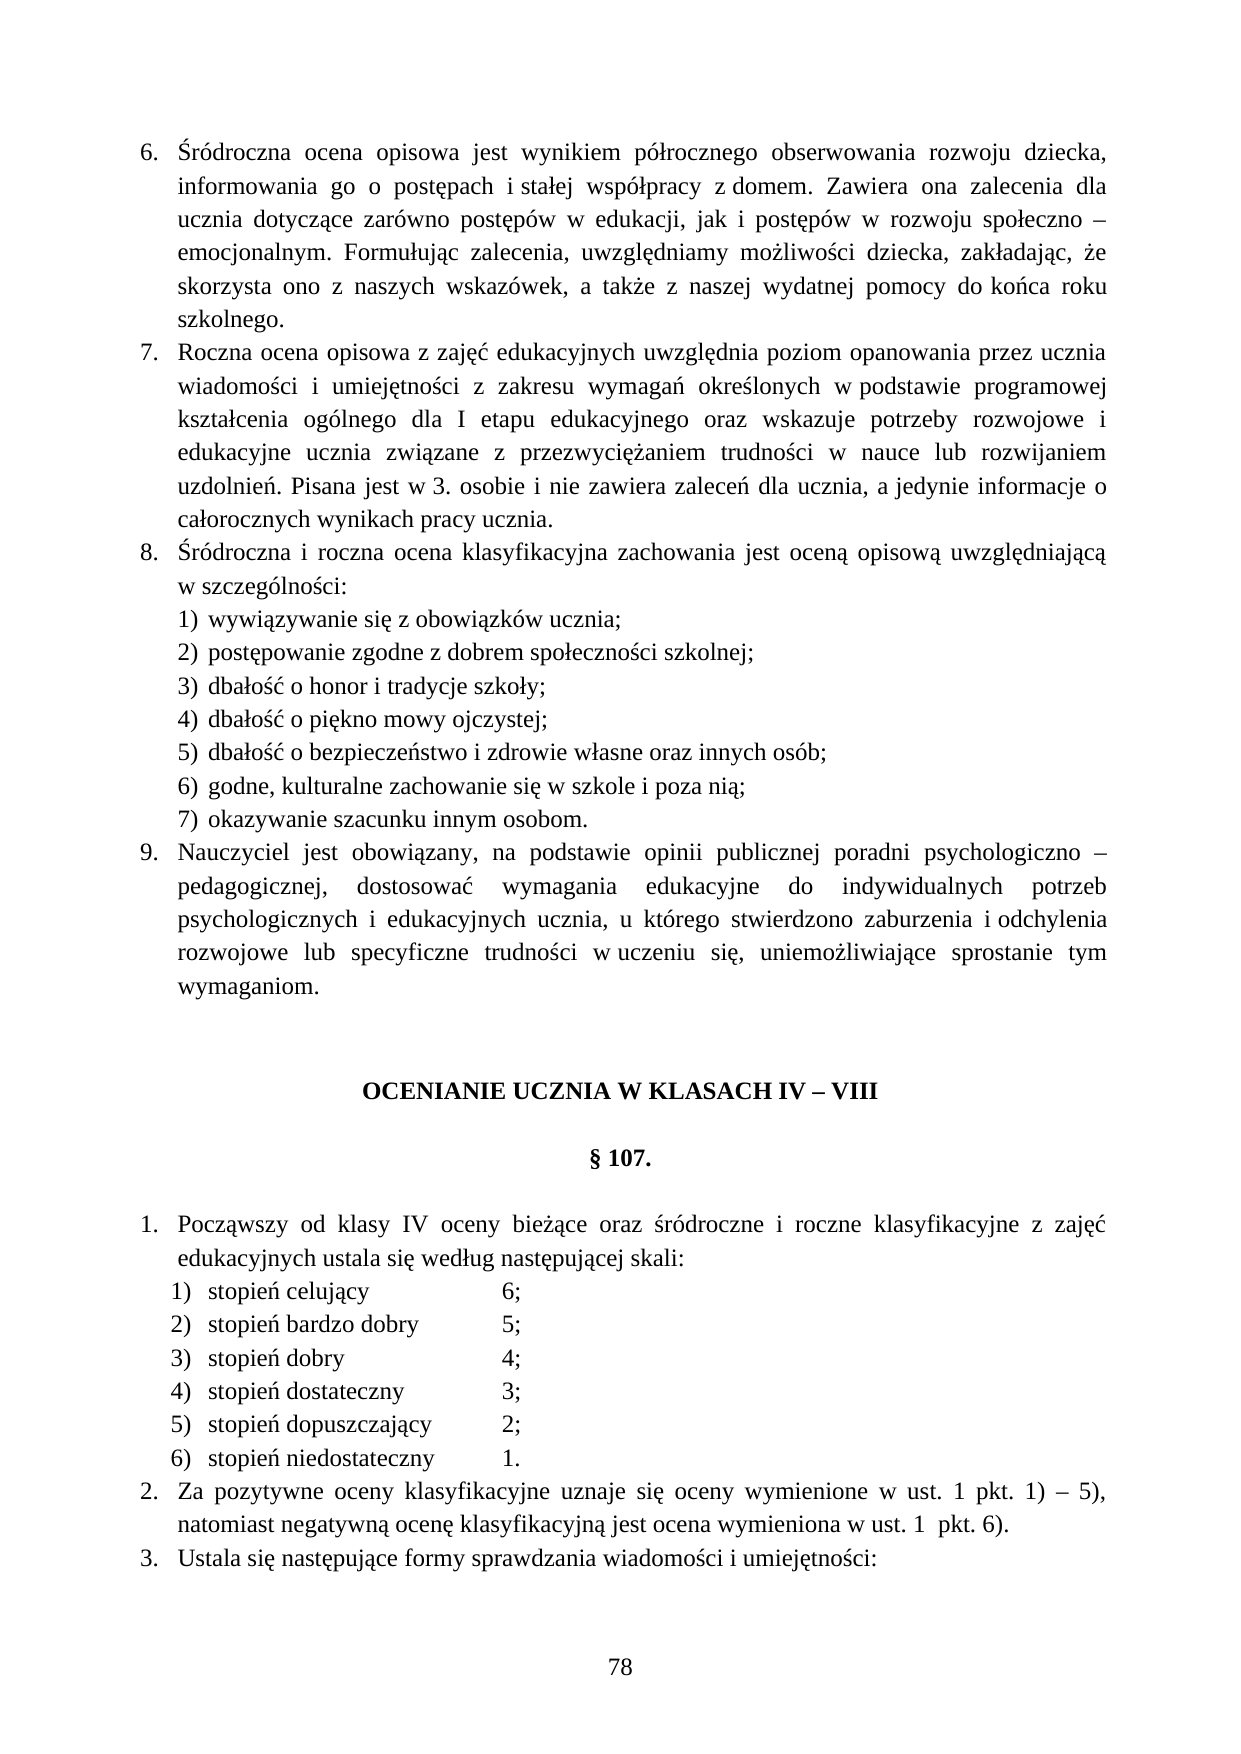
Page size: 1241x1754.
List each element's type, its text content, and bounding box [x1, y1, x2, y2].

list stopień dopuszczający 2; [170, 1405, 1107, 1438]
list okazywanie szacunku innym osobom. [177, 799, 1107, 833]
text § 107. [133, 1138, 1107, 1172]
list Ustala się następujące formy sprawdzania wiadomości i umiejętności: [140, 1538, 1107, 1572]
list Nauczyciel jest obowiązany, na podstawie opinii publicznej poradni psychologiczno – pedagogicznej, dostosować wymagania edukacyjne do indywidualnych potrzeb psychologicznych i edukacyjnych ucznia, u którego stwierdzono zaburzenia i odchylenia rozwojowe lub specyficzne trudności w uczeniu się, uniemożliwiające sprostanie tym wymaganiom. [140, 833, 1107, 999]
list Śródroczna i roczna ocena klasyfikacyjna zachowania jest oceną opisową uwzględniającą w szczególności: [140, 533, 1107, 599]
list dbałość o piękno mowy ojczystej; [177, 699, 1107, 733]
list dbałość o honor i tradycje szkoły; [177, 666, 1107, 699]
list Śródroczna ocena opisowa jest wynikiem półrocznego obserwowania rozwoju dziecka, informowania go o postępach i stałej współpracy z domem. Zawiera ona zalecenia dla ucznia dotyczące zarówno postępów w edukacji, jak i postępów w rozwoju społeczno – emocjonalnym. Formułując zalecenia, uwzględniamy możliwości dziecka, zakładając, że skorzysta ono z naszych wskazówek, a także z naszej wydatnej pomocy do końca roku szkolnego. [140, 133, 1107, 333]
text OCENIANIE UCZNIA W KLASACH IV – VIII [133, 1072, 1107, 1105]
list dbałość o bezpieczeństwo i zdrowie własne oraz innych osób; [177, 733, 1107, 766]
list stopień dobry 4; [170, 1338, 1107, 1372]
list stopień celujący 6; [170, 1272, 1107, 1305]
list postępowanie zgodne z dobrem społeczności szkolnej; [177, 633, 1107, 666]
list Roczna ocena opisowa z zajęć edukacyjnych uwzględnia poziom opanowania przez ucznia wiadomości i umiejętności z zakresu wymagań określonych w podstawie programowej kształcenia ogólnego dla I etapu edukacyjnego oraz wskazuje potrzeby rozwojowe i edukacyjne ucznia związane z przezwyciężaniem trudności w nauce lub rozwijaniem uzdolnień. Pisana jest w 3. osobie i nie zawiera zaleceń dla ucznia, a jedynie informacje o całorocznych wynikach pracy ucznia. [140, 333, 1107, 533]
list godne, kulturalne zachowanie się w szkole i poza nią; [177, 766, 1107, 799]
list wywiązywanie się z obowiązków ucznia; [177, 599, 1107, 633]
list Za pozytywne oceny klasyfikacyjne uznaje się oceny wymienione w ust. 1 pkt. 1) – 5), natomiast negatywną ocenę klasyfikacyjną jest ocena wymieniona w ust. 1 pkt. 6). [140, 1472, 1107, 1538]
list Począwszy od klasy IV oceny bieżące oraz śródroczne i roczne klasyfikacyjne z zajęć edukacyjnych ustala się według następującej skali: [140, 1205, 1107, 1272]
list stopień bardzo dobry 5; [170, 1305, 1107, 1338]
list stopień dostateczny 3; [170, 1372, 1107, 1405]
list stopień niedostateczny 1. [170, 1438, 1107, 1472]
